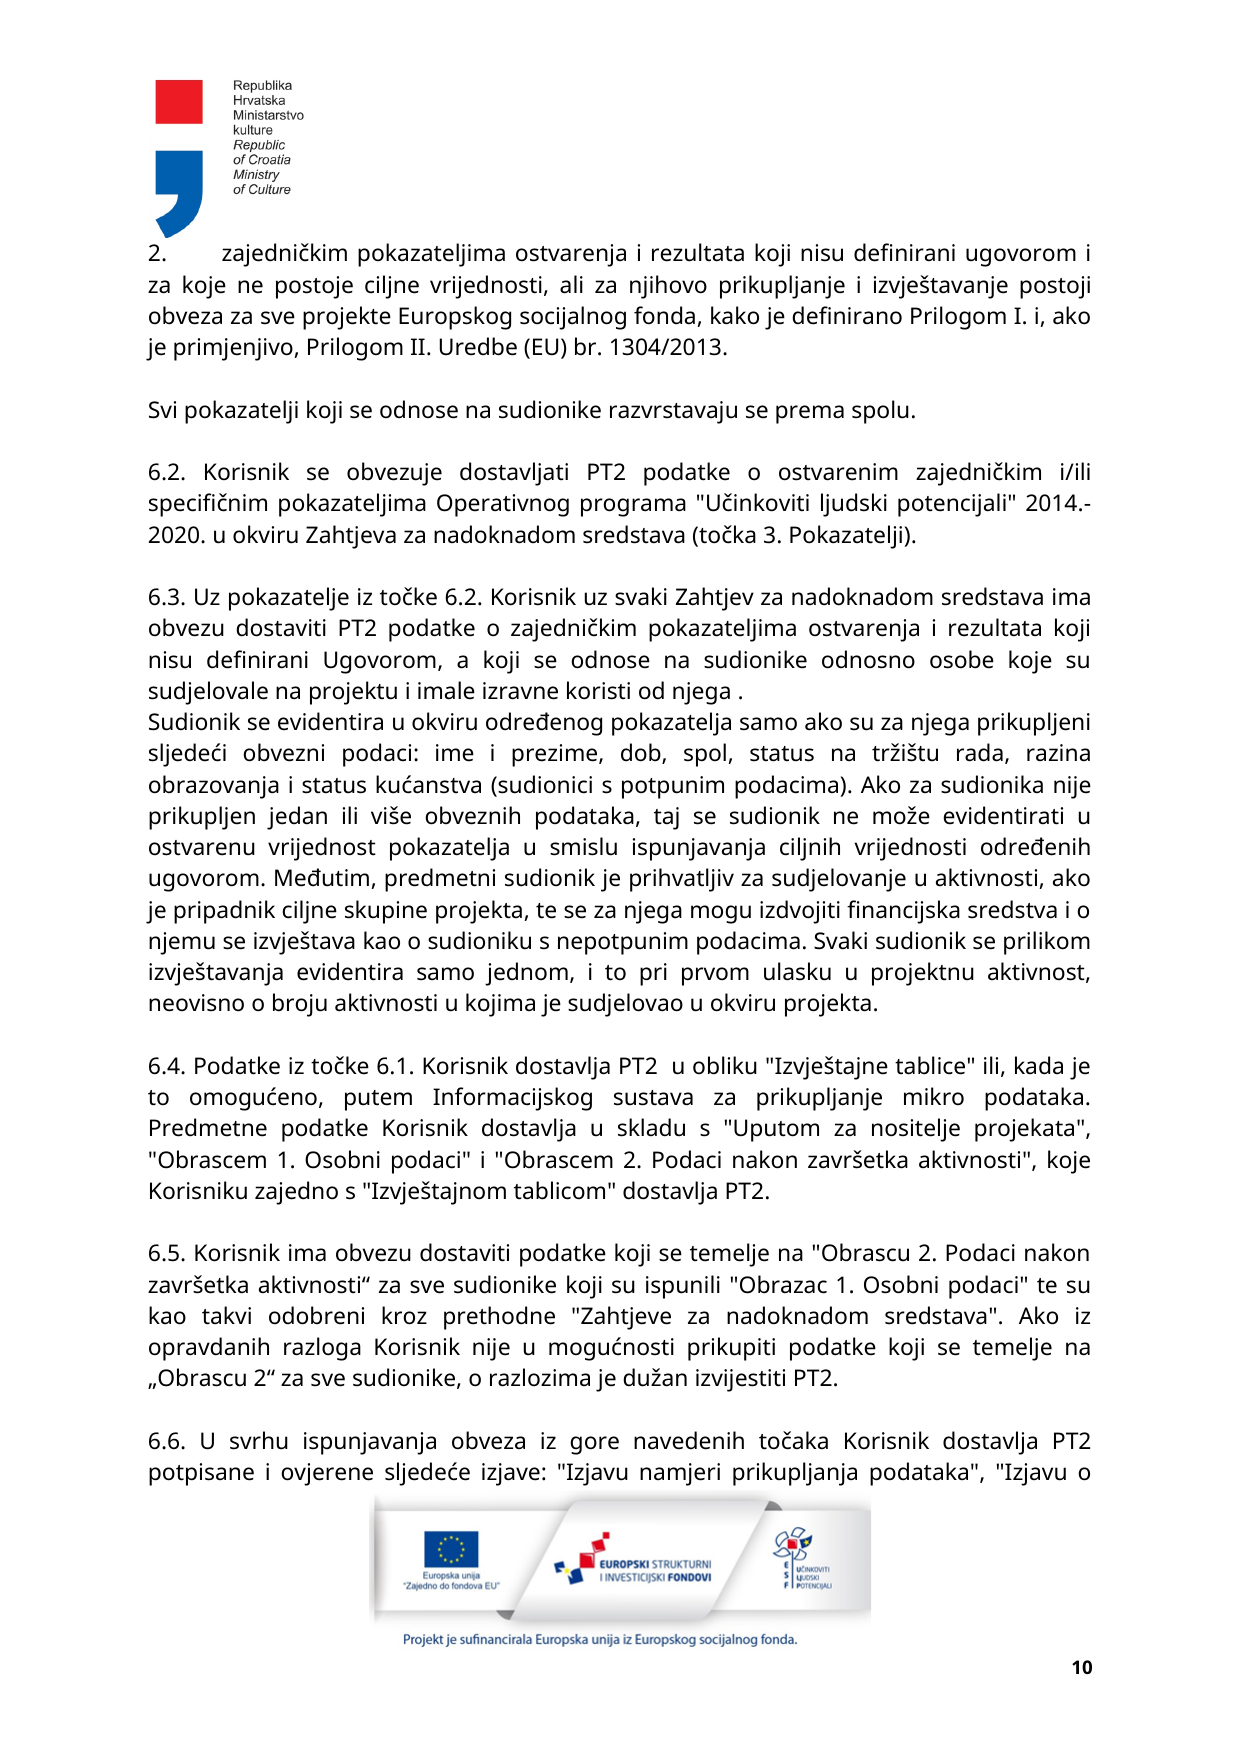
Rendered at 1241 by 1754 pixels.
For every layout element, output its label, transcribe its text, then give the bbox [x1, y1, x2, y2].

text 2. zajedničkim pokazateljima ostvarenja i rezultata koji nisu definirani ugovorom i za koje ne postoje ciljne vrijednosti, ali za njihovo prikupljanje i izvještavanje postoji obveza za sve projekte Europskog socijalnog fonda, kako je definirano Prilogom I. i, ako je primjenjivo, Prilogom II. Uredbe (EU) br. 1304/2013. [148, 237, 1092, 362]
picture [369, 1490, 872, 1655]
text 6.5. Korisnik ima obvezu dostaviti podatke koji se temelje na "Obrascu 2. Podaci nakon završetka aktivnosti“ za sve sudionike koji su ispunili "Obrazac 1. Osobni podaci" te su kao takvi odobreni kroz prethodne "Zahtjeve za nadoknadom sredstava". Ako iz opravdanih razloga Korisnik nije u mogućnosti prikupiti podatke koji se temelje na „Obrascu 2“ za sve sudionike, o razlozima je dužan izvijestiti PT2. [148, 1237, 1092, 1394]
text Svi pokazatelji koji se odnose na sudionike razvrstavaju se prema spolu. [148, 394, 1092, 425]
text 6.4. Podatke iz točke 6.1. Korisnik dostavlja PT2 u obliku "Izvještajne tablice" ili, kada je to omogućeno, putem Informacijskog sustava za prikupljanje mikro podataka. Predmetne podatke Korisnik dostavlja u skladu s "Uputom za nositelje projekata", "Obrascem 1. Osobni podaci" i "Obrascem 2. Podaci nakon završetka aktivnosti", koje Korisniku zajedno s "Izvještajnom tablicom" dostavlja PT2. [148, 1050, 1092, 1206]
text 6.2. Korisnik se obvezuje dostavljati PT2 podatke o ostvarenim zajedničkim i/ili specifičnim pokazateljima Operativnog programa "Učinkoviti ljudski potencijali" 2014.-2020. u okviru Zahtjeva za nadoknadom sredstava (točka 3. Pokazatelji). [148, 456, 1092, 550]
picture [147, 73, 309, 238]
text 6.3. Uz pokazatelje iz točke 6.2. Korisnik uz svaki Zahtjev za nadoknadom sredstava ima obvezu dostaviti PT2 podatke o zajedničkim pokazateljima ostvarenja i rezultata koji nisu definirani Ugovorom, a koji se odnose na sudionike odnosno osobe koje su sudjelovale na projektu i imale izravne koristi od njega . [148, 581, 1092, 706]
text Sudionik se evidentira u okviru određenog pokazatelja samo ako su za njega prikupljeni sljedeći obvezni podaci: ime i prezime, dob, spol, status na tržištu rada, razina obrazovanja i status kućanstva (sudionici s potpunim podacima). Ako za sudionika nije prikupljen jedan ili više obveznih podataka, taj se sudionik ne može evidentirati u ostvarenu vrijednost pokazatelja u smislu ispunjavanja ciljnih vrijednosti određenih ugovorom. Međutim, predmetni sudionik je prihvatljiv za sudjelovanje u aktivnosti, ako je pripadnik ciljne skupine projekta, te se za njega mogu izdvojiti financijska sredstva i o njemu se izvještava kao o sudioniku s nepotpunim podacima. Svaki sudionik se prilikom izvještavanja evidentira samo jednom, i to pri prvom ulasku u projektnu aktivnost, neovisno o broju aktivnosti u kojima je sudjelovao u okviru projekta. [148, 706, 1092, 1019]
